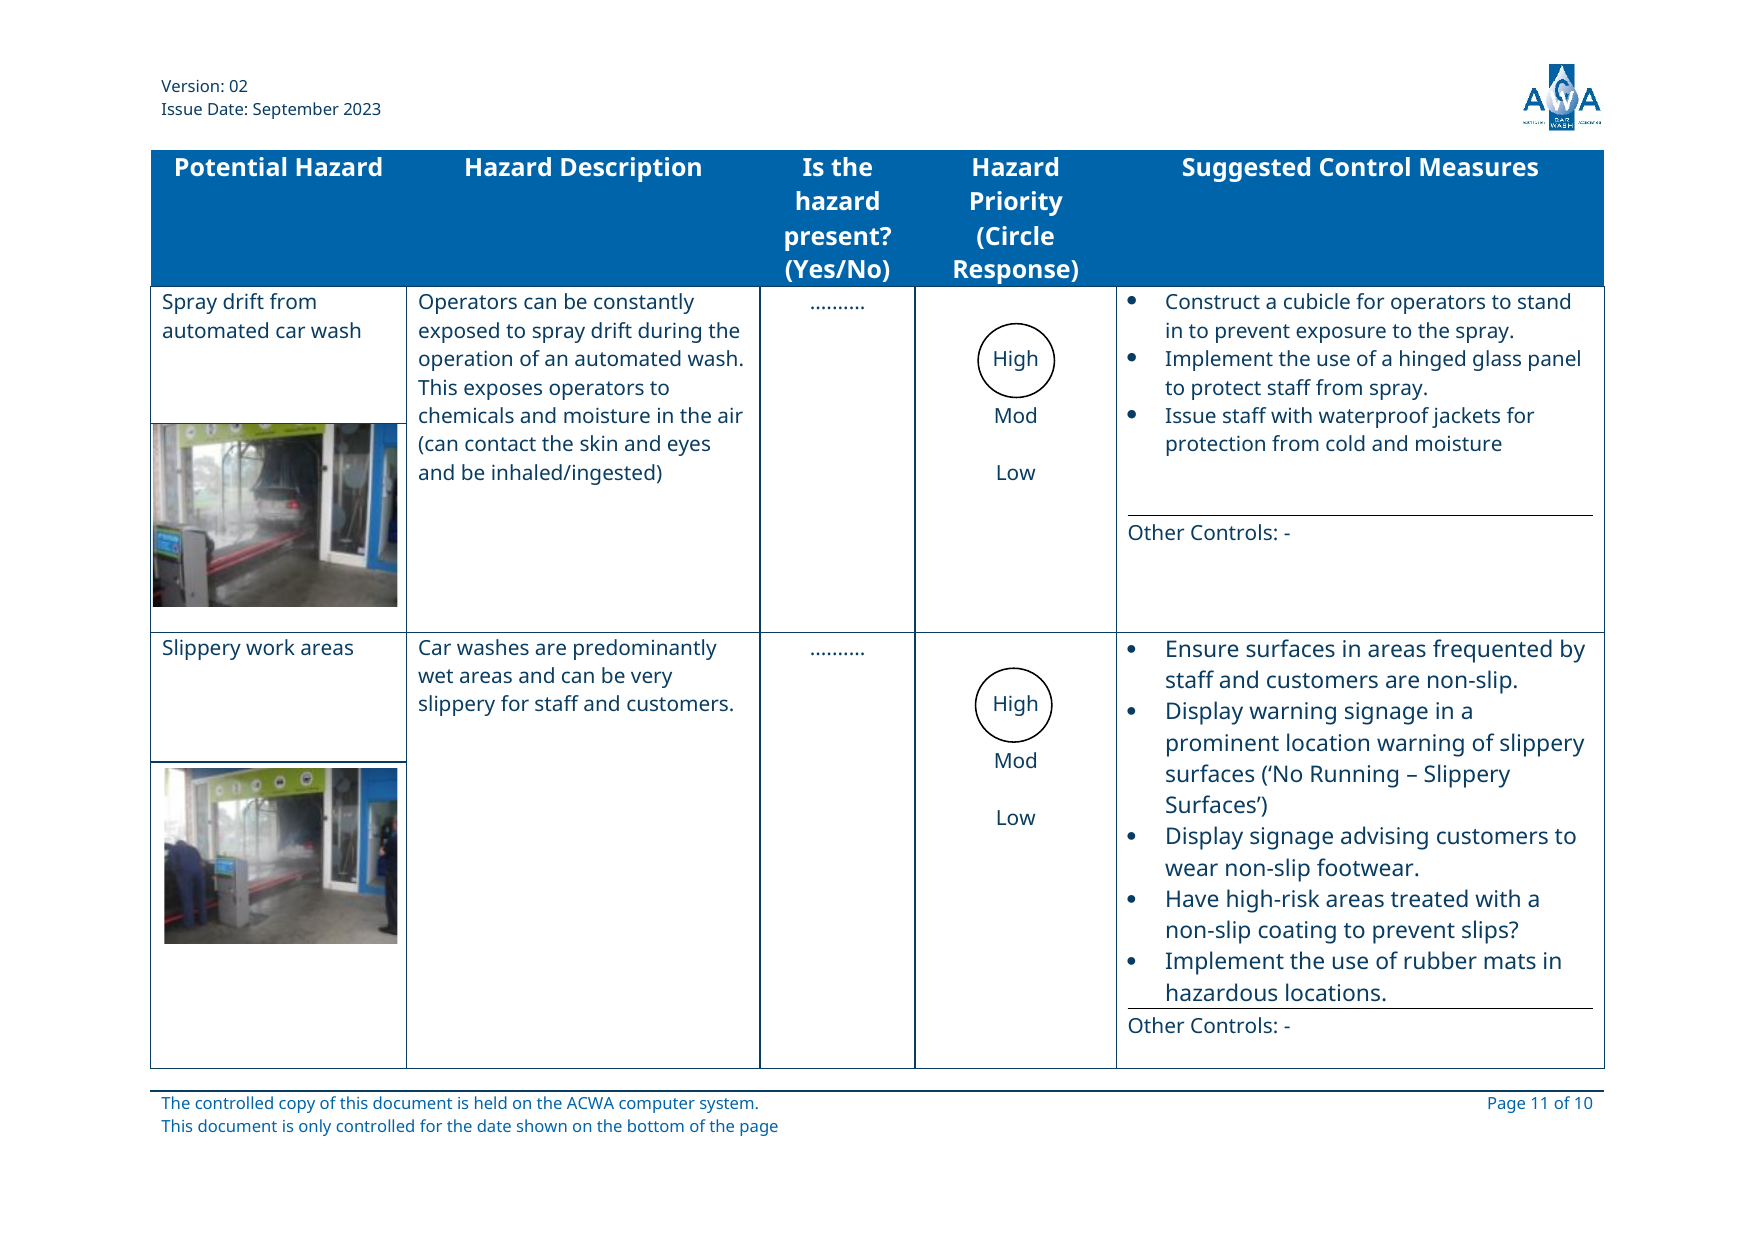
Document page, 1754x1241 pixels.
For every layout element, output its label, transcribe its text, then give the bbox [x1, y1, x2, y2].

table_cell .......... [761, 287, 914, 632]
picture [1519, 62, 1604, 133]
table_header Hazard Priority (Circle Response) [915, 150, 1116, 286]
table_cell High Mod Low [916, 633, 1116, 1068]
table_header Is the hazard present? (Yes/No) [760, 150, 915, 286]
table_header Potential Hazard [151, 150, 407, 286]
table_header Suggested Control Measures [1116, 150, 1604, 286]
table_cell Spray drift from automated car wash [151, 287, 406, 423]
picture [164, 768, 398, 944]
table_cell Operators can be constantly exposed to spray drift during the operation of an automated wash. This exposes operators to chemicals and moisture in the air (can contact the skin and eyes and be inhaled/ingested) [407, 287, 759, 632]
table_cell [151, 763, 406, 1068]
table_cell High Mod Low [916, 287, 1116, 632]
table_cell Car washes are predominantly wet areas and can be very slippery for staff and customers. [407, 633, 759, 1068]
table_cell Slippery work areas [151, 633, 406, 761]
table_cell [151, 424, 406, 632]
table_cell Construct a cubicle for operators to stand in to prevent exposure to the spray. Implement the use of a hinged glass panel to protect staff from spray. Issue staff with waterproof jackets for protection from cold and moisture Other Controls: - [1117, 287, 1604, 632]
table_cell .......... [761, 633, 914, 1068]
table_header Hazard Description [407, 150, 760, 286]
table_cell Ensure surfaces in areas frequented by staff and customers are non-slip. Display warning signage in a prominent location warning of slippery surfaces (‘No Running – Slippery Surfaces’) Display signage advising customers to wear non-slip footwear. Have high-risk areas treated with a non-slip coating to prevent slips? Implement the use of rubber mats in hazardous locations. Other Controls: - [1117, 633, 1604, 1068]
